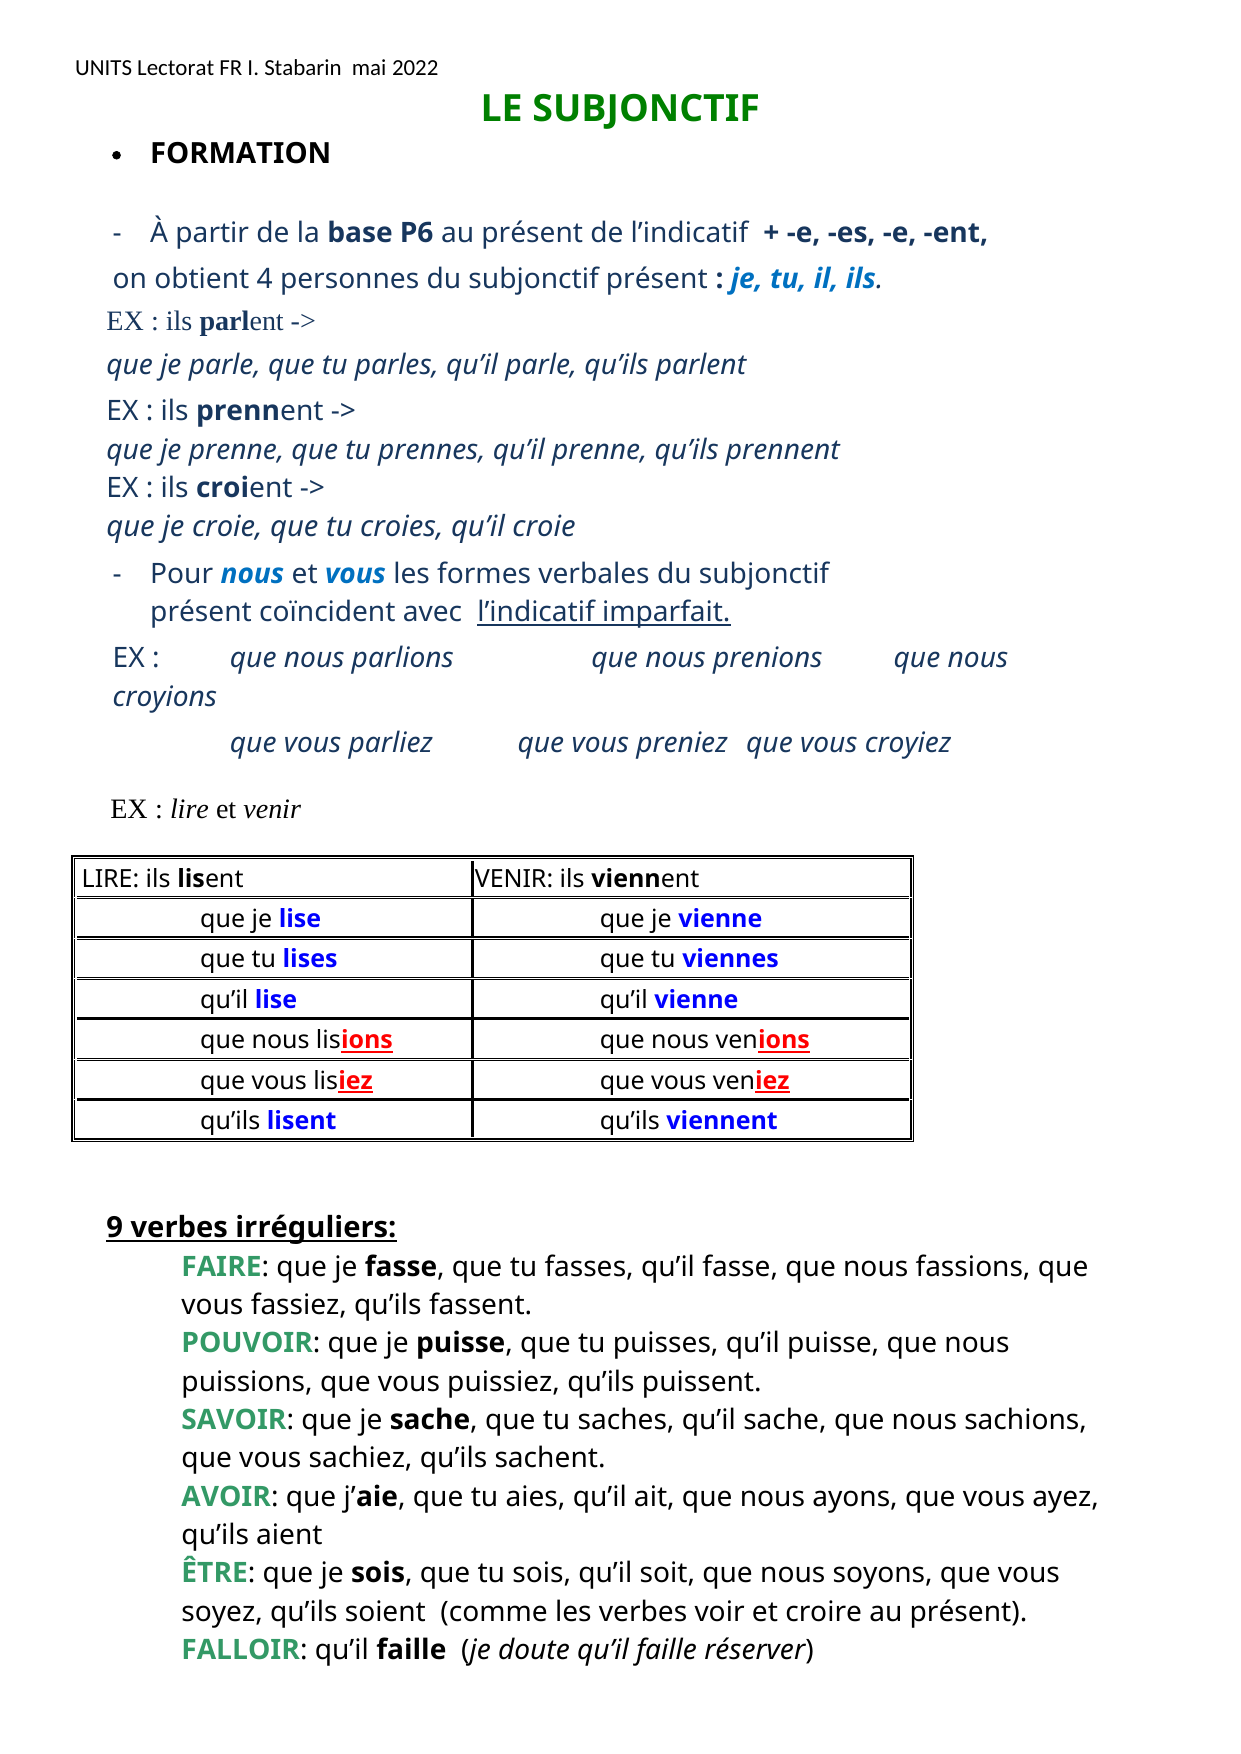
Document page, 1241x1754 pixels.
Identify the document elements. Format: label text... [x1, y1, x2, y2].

list FORMATION [112, 132, 1134, 172]
list Pour nous et vous les formes verbales du subjonctif présent coïncident avec l’indicatif imparfait. [112, 553, 1071, 630]
text FAIRE: que je fasse, que tu fasses, qu’il fasse, que nous fassions, que vous fassiez, qu’ils fassent. [181, 1246, 1134, 1323]
text ÊTRE: que je sois, que tu sois, qu’il soit, que nous soyons, que vous soyez, qu’ils soient (comme les verbes voir et croire au présent). [181, 1553, 1134, 1629]
text EX : ils prennent -> [106, 391, 1134, 429]
text AVOIR: que j’aie, que tu aies, qu’il ait, que nous ayons, que vous ayez, qu’ils aient [181, 1476, 1134, 1553]
table_cell qu’il vienne [472, 977, 912, 1017]
table_header VENIR: ils viennent [472, 859, 910, 896]
table_cell que je vienne [472, 896, 912, 936]
table_cell qu’il lise [73, 977, 472, 1017]
table_cell que nous lisions [75, 1017, 471, 1057]
table_cell que tu lises [75, 936, 471, 977]
text que vous parliez que vous preniez que vous croyiez [112, 722, 1071, 761]
text EX : lire et venir [75, 792, 1134, 824]
table_cell que vous veniez [474, 1058, 911, 1098]
text EX : ils croient -> [106, 467, 1134, 506]
table_cell que nous venions [474, 1017, 910, 1057]
text LE SUBJONCTIF [106, 81, 1134, 132]
text EX : ils parlent -> [75, 304, 1071, 337]
text SAVOIR: que je sache, que tu saches, qu’il sache, que nous sachions, que vous sachiez, qu’ils sachent. [181, 1399, 1134, 1476]
table_cell que tu viennes [474, 936, 911, 977]
text que je parle, que tu parles, qu’il parle, qu’ils parlent [75, 344, 1071, 383]
text POUVOIR: que je puisse, que tu puisses, qu’il puisse, que nous puissions, que vous puissiez, qu’ils puissent. [181, 1323, 1134, 1399]
table_cell que vous lisiez [75, 1058, 471, 1098]
text que je croie, que tu croies, qu’il croie [106, 506, 1134, 545]
table_cell qu’ils viennent [472, 1098, 912, 1138]
text 9 verbes irréguliers: [106, 1206, 1134, 1246]
list À partir de la base P6 au présent de l’indicatif + -e, -es, -e, -ent, [112, 212, 1071, 250]
text EX : que nous parlions que nous prenions que nous croyions [112, 638, 1071, 714]
text FALLOIR: qu’il faille (je doute qu’il faille réserver) [181, 1629, 1134, 1668]
table_cell qu’ils lisent [73, 1098, 472, 1138]
table_cell que je lise [73, 896, 472, 936]
text que je prenne, que tu prennes, qu’il prenne, qu’ils prennent [106, 429, 1134, 467]
text on obtient 4 personnes du subjonctif présent : je, tu, il, ils. [112, 258, 1071, 297]
table_header LIRE: ils lisent [75, 859, 472, 896]
